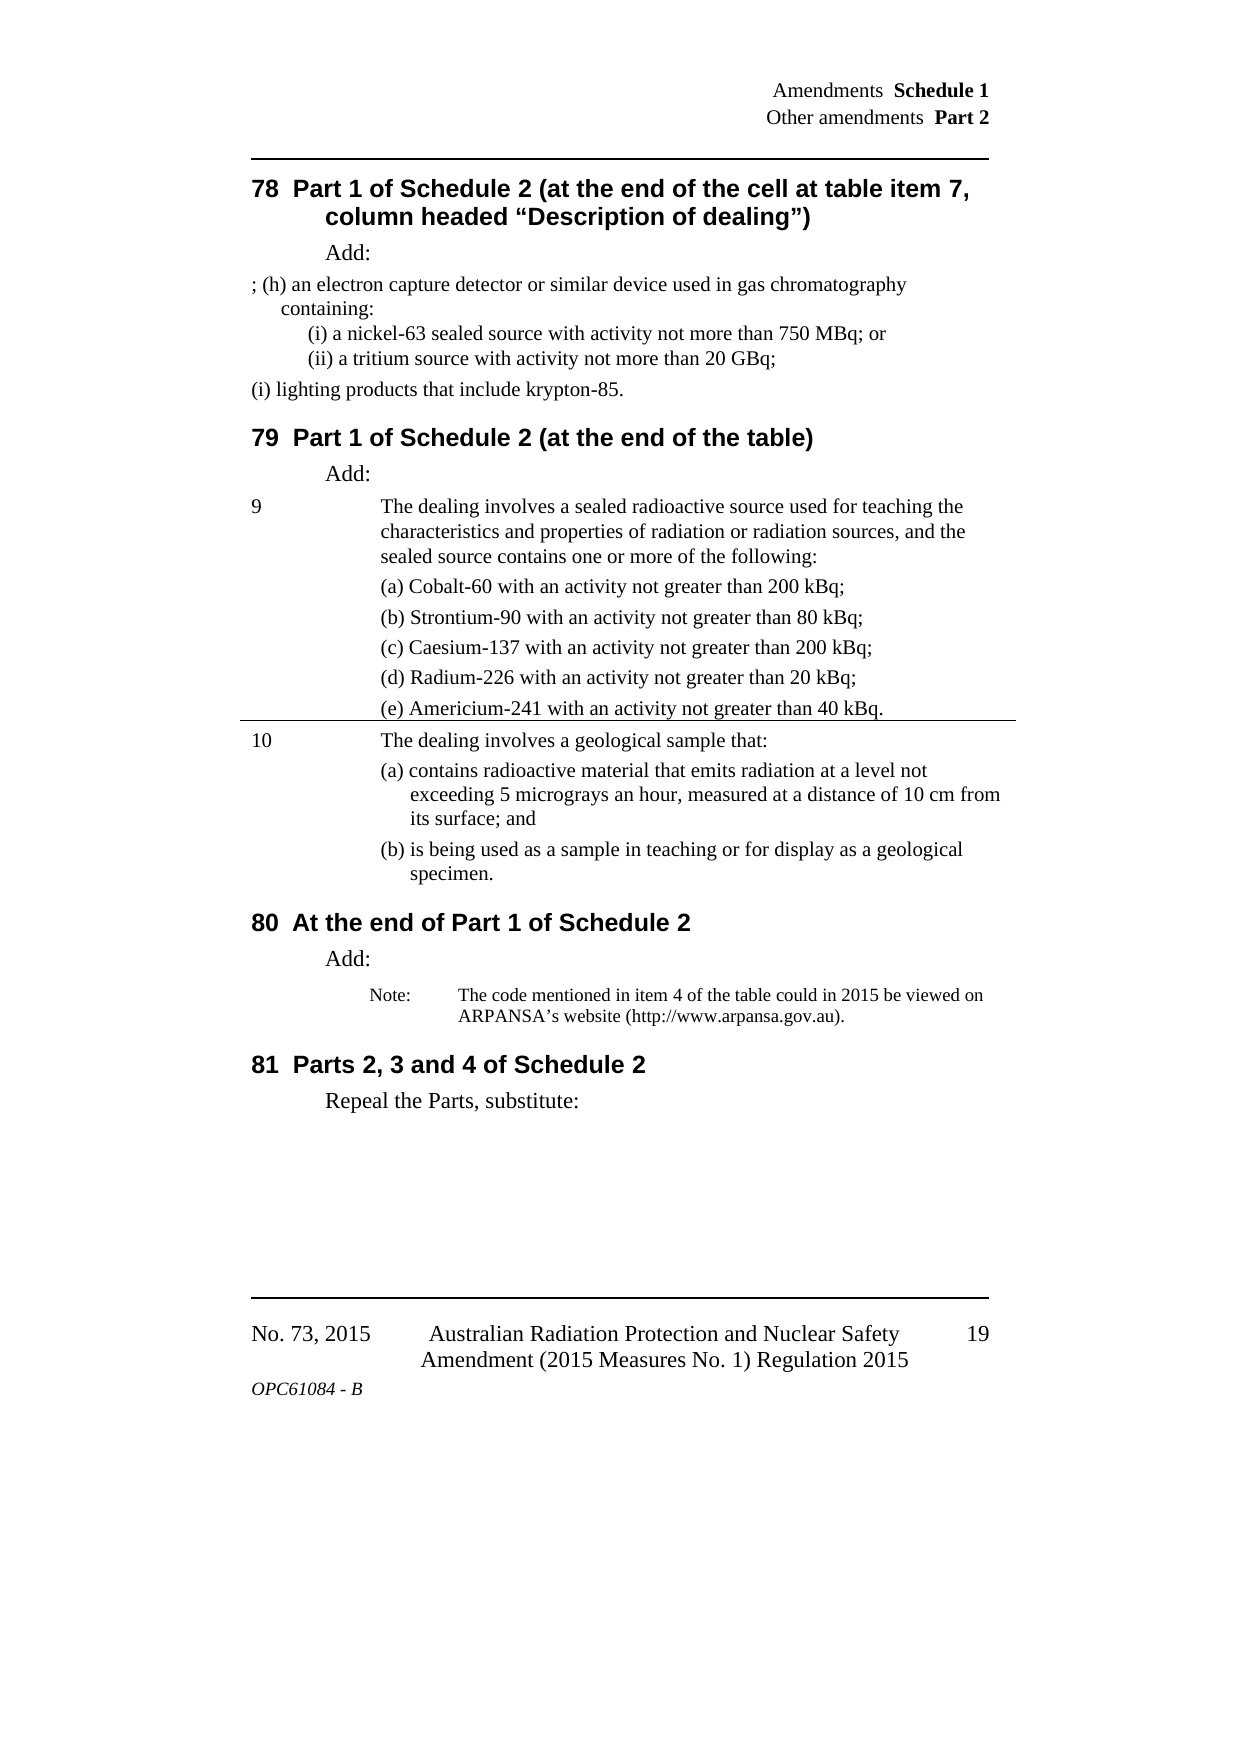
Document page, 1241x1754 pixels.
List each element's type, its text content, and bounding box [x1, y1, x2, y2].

text ; (h) an electron capture detector or similar device used in gas chromatography containing: [251, 272, 989, 320]
text Add: [325, 239, 989, 266]
text (ii) a tritium source with activity not more than 20 GBq; [308, 345, 989, 370]
text Add: [325, 461, 989, 487]
table_header The dealing involves a sealed radioactive source used for teaching the characteristics and properties of radiation or radiation sources, and the sealed source contains one or more of the following: (a) Cobalt-60 with an activity not greater than 200 kBq; (b) Strontium-90 with an activity not greater than 80 kBq; (c) Caesium-137 with an activity not greater than 200 kBq; (d) Radium-226 with an activity not greater than 20 kBq; (e) Americium-241 with an activity not greater than 40 kBq. [369, 487, 1016, 720]
text 79 Part 1 of Schedule 2 (at the end of the table) [251, 423, 989, 452]
table_cell The dealing involves a geological sample that: (a) contains radioactive material that emits radiation at a level not exceeding 5 micrograys an hour, measured at a distance of 10 cm from its surface; and (b) is being used as a sample in teaching or for display as a geological specimen. [369, 721, 1016, 885]
text (i) lighting products that include krypton-85. [251, 376, 989, 401]
table_cell 10 [240, 721, 369, 885]
text Repeal the Parts, substitute: [325, 1087, 989, 1113]
text 80 At the end of Part 1 of Schedule 2 [251, 908, 989, 936]
text 81 Parts 2, 3 and 4 of Schedule 2 [251, 1050, 989, 1079]
text 78 Part 1 of Schedule 2 (at the end of the cell at table item 7, column headed “Description of dealing”) [251, 174, 989, 231]
table_header 9 [240, 487, 369, 720]
text (i) a nickel-63 sealed source with activity not more than 750 MBq; or [308, 320, 989, 345]
text Note: The code mentioned in item 4 of the table could in 2015 be viewed on ARPANSA’s website (http://www.arpansa.gov.au). [369, 984, 989, 1027]
text Add: [325, 945, 989, 971]
